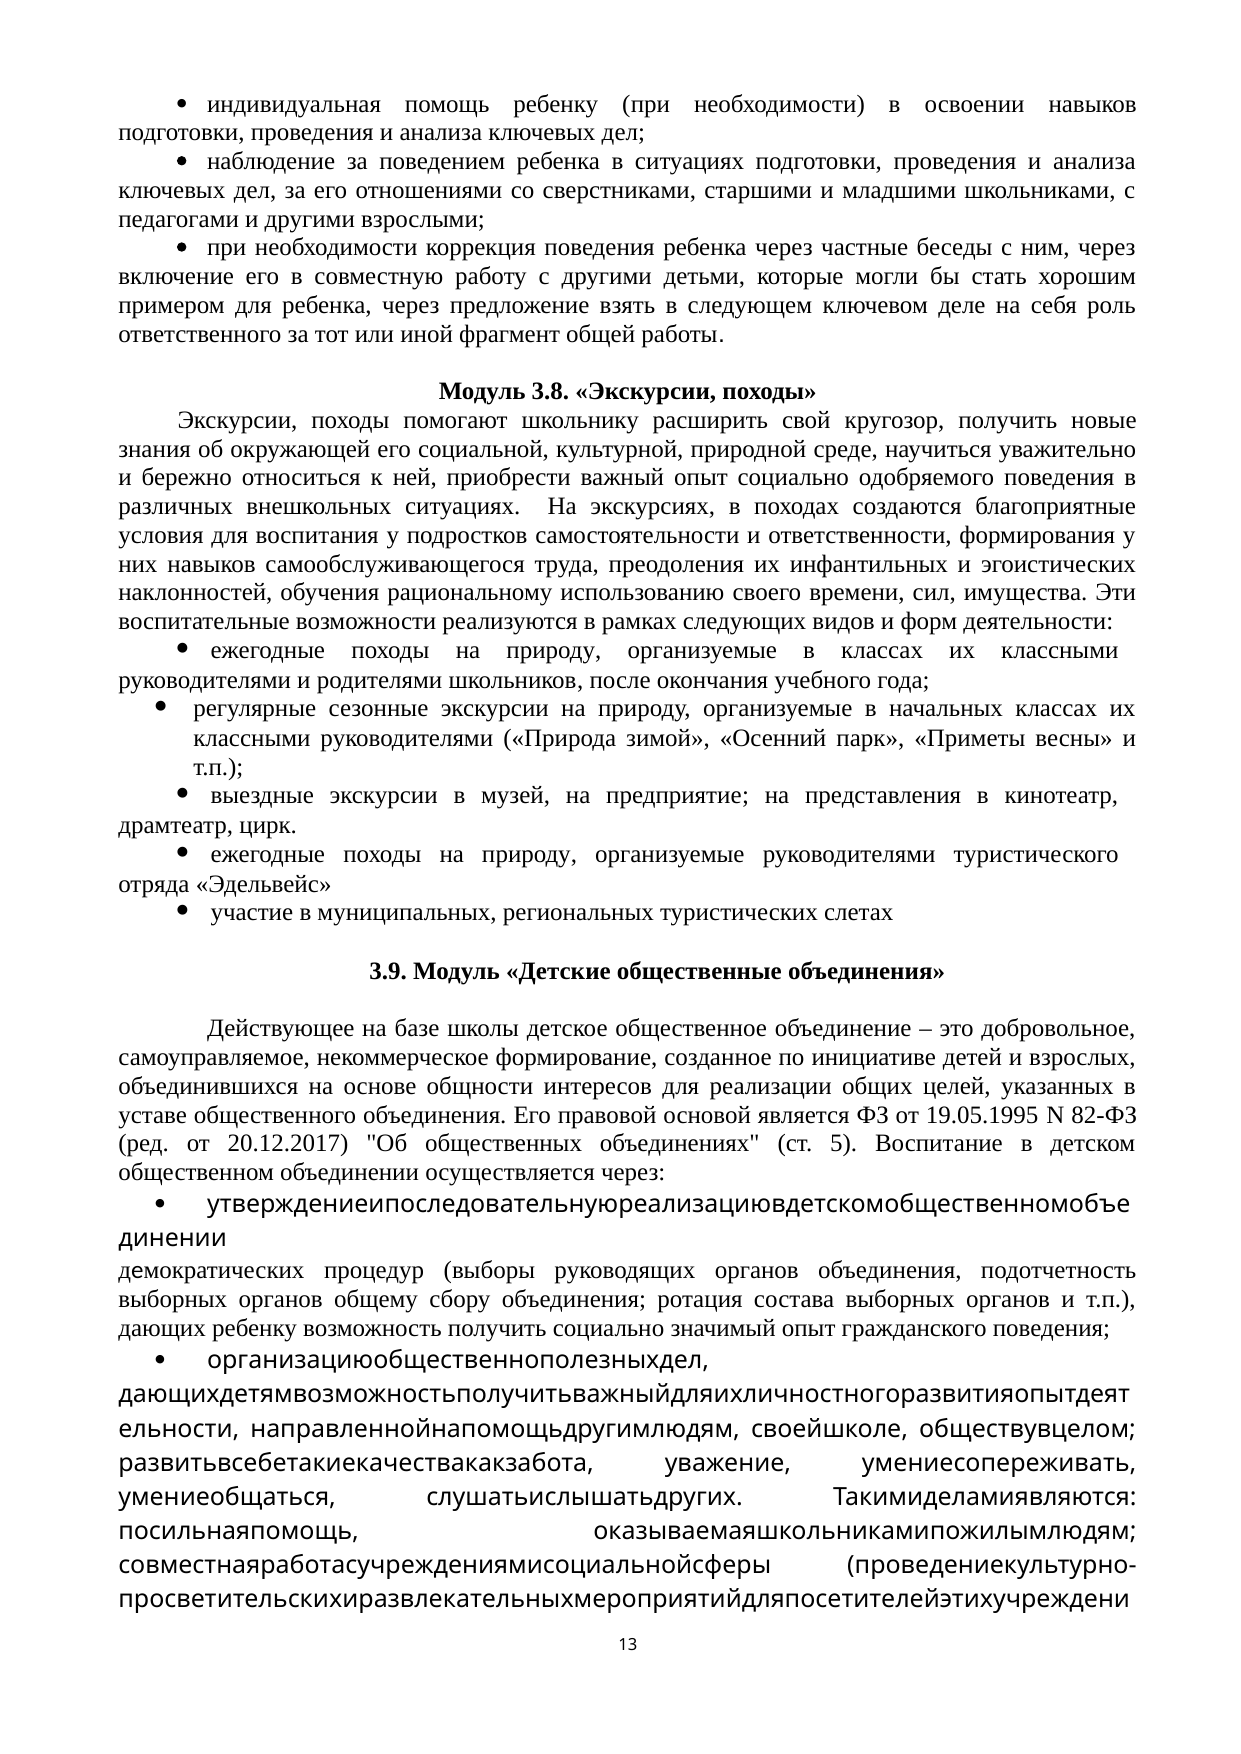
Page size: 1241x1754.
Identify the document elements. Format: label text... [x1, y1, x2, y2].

text Действующее на базе школы детское общественное объединение – это добровольное, самоуправляемое, некоммерческое формирование, созданное по инициативе детей и взрослых, объединившихся на основе общности интересов для реализации общих целей, указанных в уставе общественного объединения. Его правовой основой является ФЗ от 19.05.1995 N 82-ФЗ (ред. от 20.12.2017) "Об общественных объединениях" (ст. 5). Воспитание в детском общественном объединении осуществляется через: [118, 1013, 1137, 1186]
list ежегодные походы на природу, организуемые руководителями туристического отряда «Эдельвейс» [118, 839, 1119, 897]
list утверждениеипоследовательнуюреализациювдетскомобщественномобъединении [118, 1186, 1137, 1254]
text Экскурсии, походы помогают школьнику расширить свой кругозор, получить новые знания об окружающей его социальной, культурной, природной среде, научиться уважительно и бережно относиться к ней, приобрести важный опыт социально одобряемого поведения в различных внешкольных ситуациях. На экскурсиях, в походах создаются благоприятные условия для воспитания у подростков самостоятельности и ответственности, формирования у них навыков самообслуживающегося труда, преодоления их инфантильных и эгоистических наклонностей, обучения рациональному использованию своего времени, сил, имущества. Эти воспитательные возможности реализуются в рамках следующих видов и форм деятельности: [118, 405, 1137, 635]
text демократических процедур (выборы руководящих органов объединения, подотчетность выборных органов общему сбору объединения; ротация состава выборных органов и т.п.), дающих ребенку возможность получить социально значимый опыт гражданского поведения; [118, 1254, 1137, 1342]
list при необходимости коррекция поведения ребенка через частные беседы с ним, через включение его в совместную работу с другими детьми, которые могли бы стать хорошим примером для ребенка, через предложение взять в следующем ключевом деле на себя роль ответственного за тот или иной фрагмент общей работы. [118, 232, 1137, 347]
list участие в муниципальных, региональных туристических слетах [118, 897, 1119, 927]
list наблюдение за поведением ребенка в ситуациях подготовки, проведения и анализа ключевых дел, за его отношениями со сверстниками, старшими и младшими школьниками, с педагогами и другими взрослыми; [118, 146, 1137, 232]
list ежегодные походы на природу, организуемые в классах их классными руководителями и родителями школьников, после окончания учебного года; [118, 635, 1119, 693]
text Модуль 3.8. «Экскурсии, походы» [118, 376, 1137, 405]
text 3.9. Модуль «Детские общественные объединения» [177, 956, 1137, 985]
list выездные экскурсии в музей, на предприятие; на представления в кинотеатр, драмтеатр, цирк. [118, 781, 1119, 839]
list регулярные сезонные экскурсии на природу, организуемые в начальных классах их классными руководителями («Природа зимой», «Осенний парк», «Приметы весны» и т.п.); [156, 693, 1137, 781]
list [118, 1342, 1137, 1614]
list индивидуальная помощь ребенку (при необходимости) в освоении навыков подготовки, проведения и анализа ключевых дел; [118, 89, 1137, 146]
